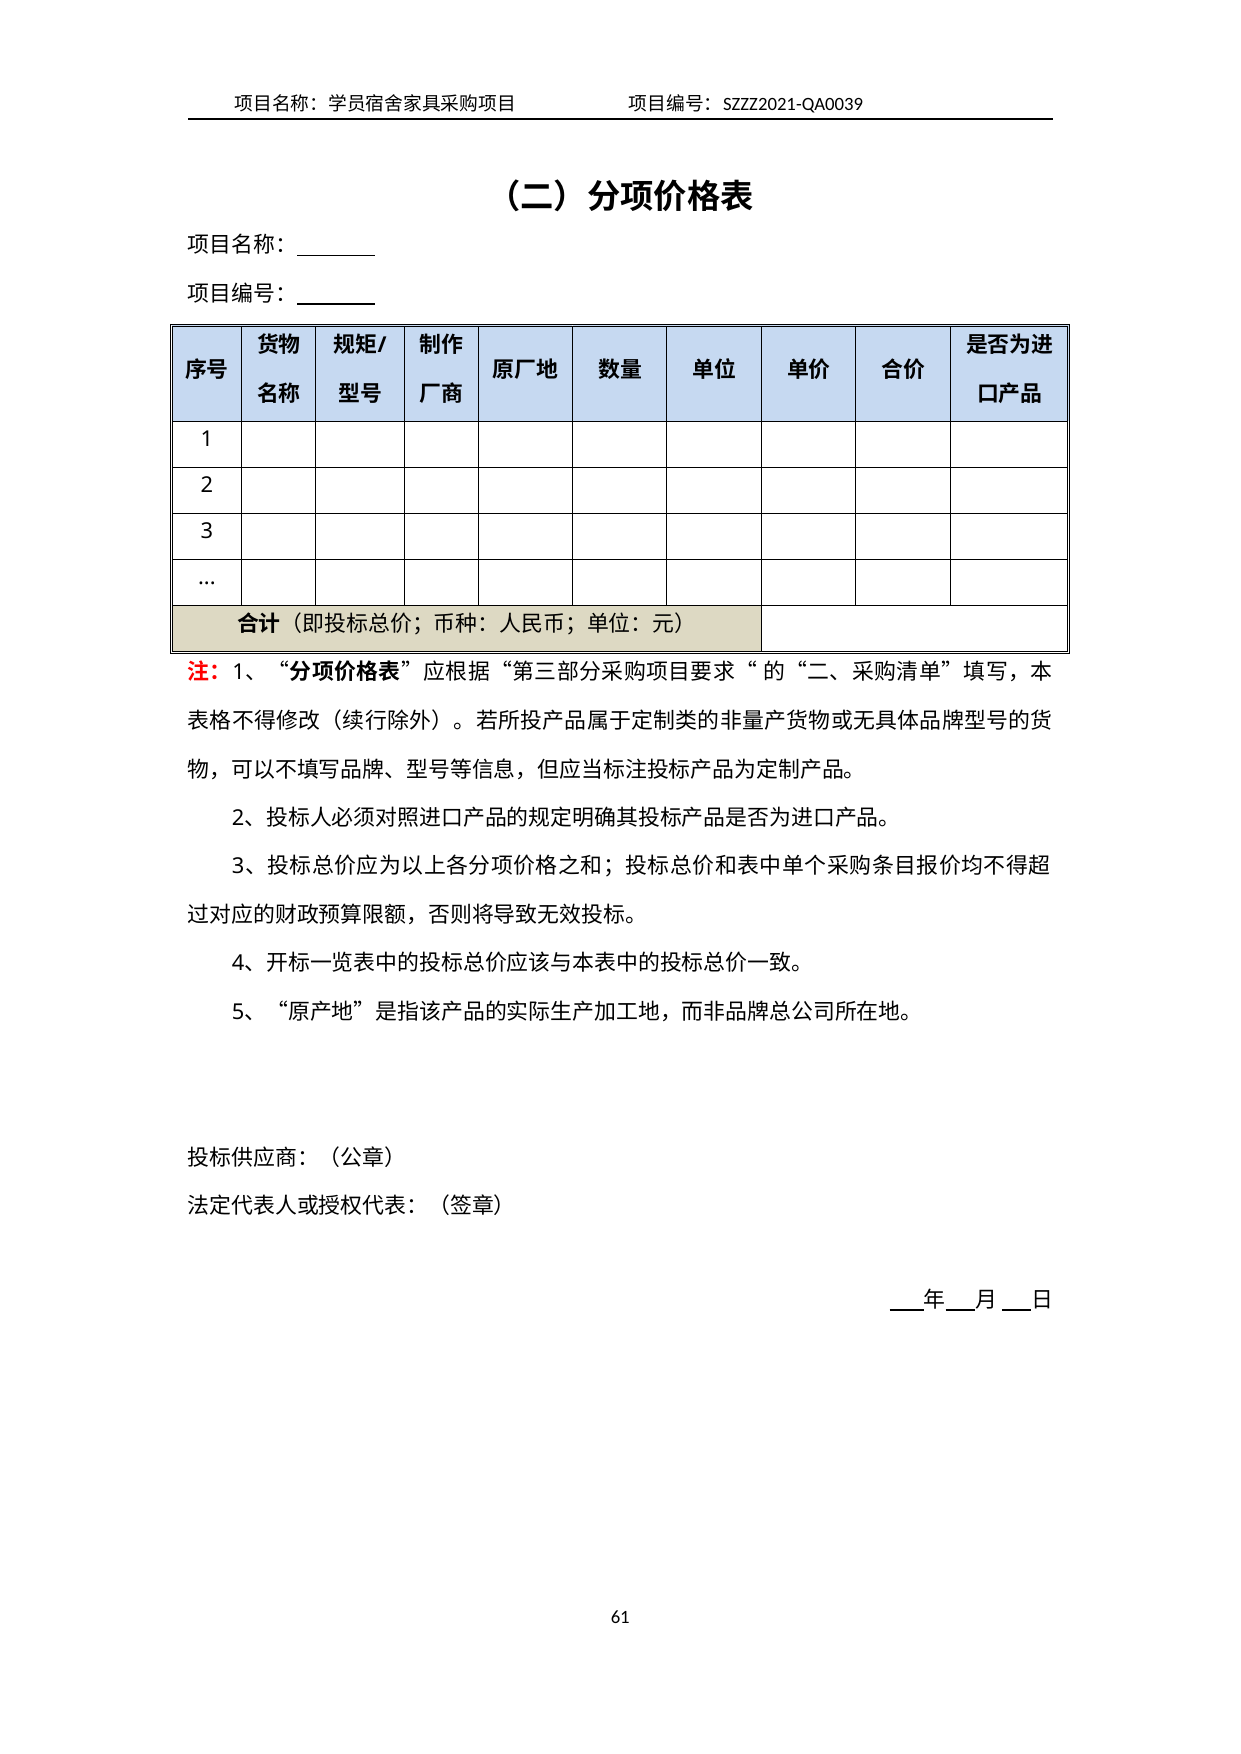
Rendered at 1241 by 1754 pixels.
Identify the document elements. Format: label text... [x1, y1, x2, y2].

table_cell [762, 468, 855, 513]
text 注：1、“分项价格表”应根据“第三部分采购项目要求“ 的“二、采购清单”填写，本表格不得修改（续行除外）。若所投产品属于定制类的非量产货物或无具体品牌型号的货物，可以不填写品牌、型号等信息，但应当标注投标产品为定制产品。 [187, 654, 1053, 784]
table_cell [316, 468, 404, 513]
table_cell [479, 468, 572, 513]
table_cell [405, 560, 478, 605]
table_header 合价 [856, 327, 950, 421]
text 项目名称： [187, 227, 1053, 259]
text 项目编号： [187, 275, 1053, 308]
table_header 货物名称 [242, 327, 315, 421]
table_cell [762, 422, 855, 467]
table_cell [951, 514, 1067, 559]
table_cell [856, 468, 950, 513]
table_cell [405, 422, 478, 467]
table_cell [573, 514, 666, 559]
table_header 数量 [573, 327, 666, 421]
table_header 原厂地 [479, 327, 572, 421]
table_cell [762, 514, 855, 559]
table_header 单价 [762, 327, 855, 421]
table_cell [479, 560, 572, 605]
table_cell [316, 422, 404, 467]
table_header 制作厂商 [405, 327, 478, 421]
table_cell [951, 560, 1067, 605]
table_cell [856, 560, 950, 605]
table_cell [951, 422, 1067, 467]
table_cell [242, 514, 315, 559]
text 2、投标人必须对照进口产品的规定明确其投标产品是否为进口产品。 [187, 800, 1053, 832]
table_cell [316, 560, 404, 605]
table_header 单位 [667, 327, 761, 421]
table_header 规矩/型号 [316, 327, 404, 421]
table_cell 3 [173, 514, 241, 559]
text 4、开标一览表中的投标总价应该与本表中的投标总价一致。 [187, 945, 1053, 978]
text 3、投标总价应为以上各分项价格之和；投标总价和表中单个采购条目报价均不得超过对应的财政预算限额，否则将导致无效投标。 [187, 848, 1053, 929]
table_cell [667, 560, 761, 605]
table_cell [479, 514, 572, 559]
table_cell [667, 422, 761, 467]
table_cell [573, 422, 666, 467]
table_header 是否为进口产品 [951, 327, 1067, 421]
table_cell [479, 422, 572, 467]
text 年 月 日 [187, 1282, 1053, 1314]
table_cell [405, 468, 478, 513]
table_cell [667, 514, 761, 559]
table_cell [242, 422, 315, 467]
table_cell [762, 606, 1067, 651]
table_cell [762, 560, 855, 605]
table_cell [951, 468, 1067, 513]
text 5、“原产地”是指该产品的实际生产加工地，而非品牌总公司所在地。 [187, 993, 1053, 1026]
table_cell [242, 560, 315, 605]
text 法定代表人或授权代表：（签章） [187, 1188, 1053, 1220]
table_cell [573, 468, 666, 513]
text （二）分项价格表 [187, 162, 1053, 227]
table_cell [667, 468, 761, 513]
table_cell [242, 468, 315, 513]
table_cell ... [173, 560, 241, 605]
table_cell [856, 422, 950, 467]
table_cell [856, 514, 950, 559]
table_cell [405, 514, 478, 559]
table_cell [573, 560, 666, 605]
table_cell 2 [173, 468, 241, 513]
text 投标供应商：（公章） [187, 1139, 1053, 1172]
table_cell 合计（即投标总价；币种：人民币；单位：元） [173, 606, 761, 651]
table_cell [316, 514, 404, 559]
table_cell 1 [173, 422, 241, 467]
table_header 序号 [173, 327, 241, 421]
